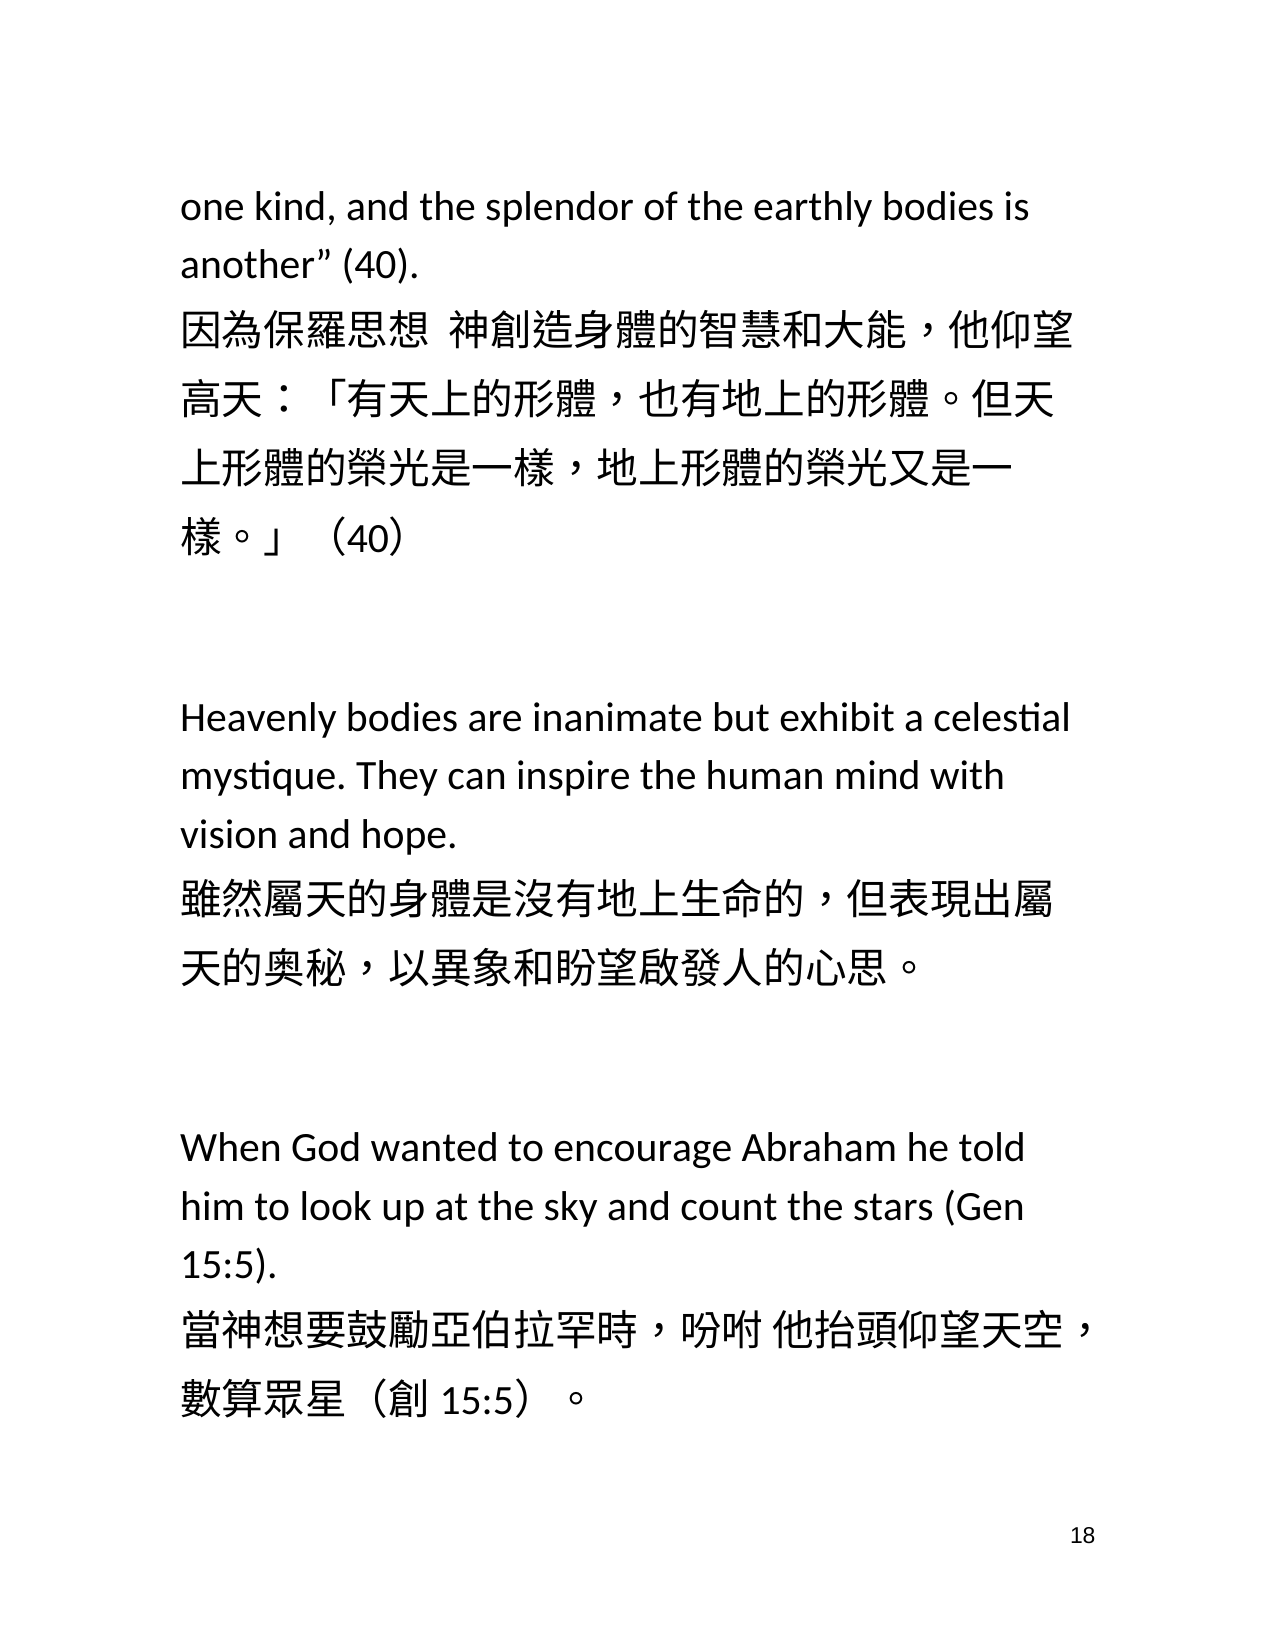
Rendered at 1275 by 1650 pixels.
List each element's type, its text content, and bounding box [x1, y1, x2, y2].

text Heavenly bodies are inanimate but exhibit a celestial mystique. They can inspire the human mind with vision and hope. [180, 691, 1095, 858]
text 因為保羅思想 神創造身體的智慧和大能，他仰望高天：「有天上的形體，也有地上的形體。但天上形體的榮光是一樣，地上形體的榮光又是一樣。」（40） [180, 297, 1095, 565]
text When God wanted to encourage Abraham he told him to look up at the sky and count the stars (Gen 15:5). [180, 1121, 1095, 1289]
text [180, 180, 1095, 289]
text 當神想要鼓勵亞伯拉罕時，吩咐 他抬頭仰望天空，數算眾星（創 15:5）。 [180, 1297, 1095, 1426]
text 雖然屬天的身體是沒有地上生命的，但表現出屬天的奥秘，以異象和盼望啟發人的心思。 [180, 866, 1095, 996]
